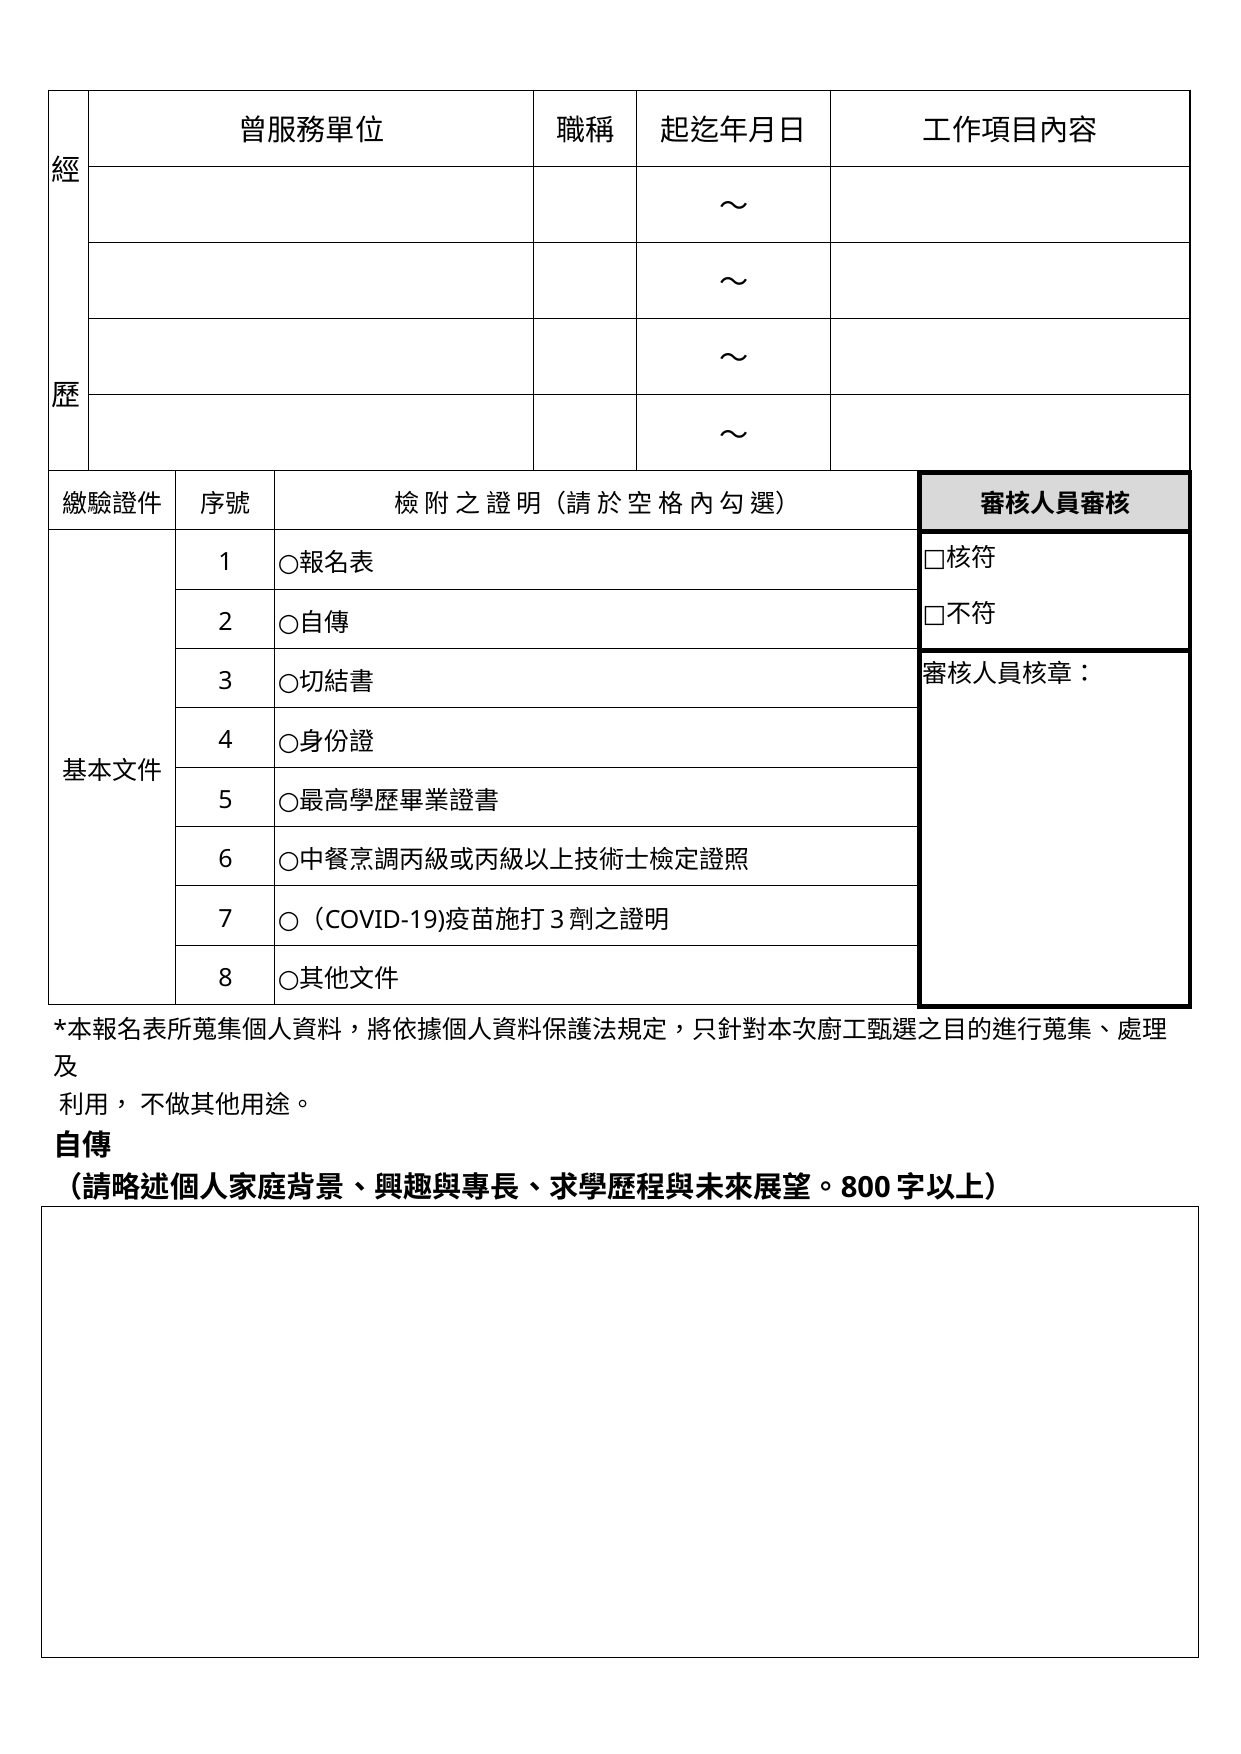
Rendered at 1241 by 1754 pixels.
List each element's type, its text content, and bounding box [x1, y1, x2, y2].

text *本報名表所蒐集個人資料，將依據個人資料保護法規定，只針對本次廚工甄選之目的進行蒐集、處理及 [53, 1009, 1187, 1084]
table_cell [89, 167, 533, 242]
table_cell [534, 243, 636, 318]
table_cell [831, 395, 1189, 470]
text （請略述個人家庭背景、興趣與專長、求學歷程與未來展望。800字以上） [53, 1163, 1187, 1206]
table_cell 經 歷 [49, 91, 88, 470]
table_cell 起迄年月日 [637, 91, 830, 166]
table_cell [831, 243, 1189, 318]
table_header [42, 1207, 1198, 1657]
text 自傳 [53, 1121, 1187, 1163]
table_cell ～ [637, 319, 830, 394]
table_cell □核符 □不符 [922, 534, 1188, 648]
table_cell 職稱 [534, 91, 636, 166]
table_cell ～ [637, 395, 830, 470]
table_cell 審核人員審核 [922, 475, 1188, 529]
table_cell 工作項目內容 [831, 91, 1189, 166]
table_cell 3 [176, 649, 274, 707]
table_cell 曾服務單位 [89, 91, 533, 166]
table_cell [534, 167, 636, 242]
table_cell ～ [637, 167, 830, 242]
table_cell 8 [176, 946, 274, 1004]
table_cell 檢 附 之 證 明（請 於 空 格 內 勾 選） [275, 471, 917, 529]
table_cell ○報名表 [275, 530, 917, 588]
table_cell 繳驗證件 [49, 471, 175, 529]
table_cell [831, 319, 1189, 394]
table_cell [89, 395, 533, 470]
table_cell [89, 243, 533, 318]
table_cell ○自傳 [275, 590, 917, 648]
table_cell 2 [176, 590, 274, 648]
table_cell [534, 319, 636, 394]
table_cell 審核人員核章： [922, 653, 1188, 1004]
table_cell 5 [176, 768, 274, 826]
table_cell 1 [176, 530, 274, 588]
table_cell 6 [176, 827, 274, 885]
table_cell [89, 319, 533, 394]
table_cell ○最高學歷畢業證書 [275, 768, 917, 826]
table_cell 序號 [176, 471, 274, 529]
table_cell [831, 167, 1189, 242]
table_cell 4 [176, 708, 274, 767]
table_cell ○（COVID-19)疫苗施打3劑之證明 [275, 886, 917, 945]
table_cell [534, 395, 636, 470]
table_cell ○身份證 [275, 708, 917, 767]
table_cell 7 [176, 886, 274, 945]
table_cell ○中餐烹調丙級或丙級以上技術士檢定證照 [275, 827, 917, 885]
table_cell ～ [637, 243, 830, 318]
table_cell ○切結書 [275, 649, 917, 707]
table_cell ○其他文件 [275, 946, 917, 1004]
table_cell 基本文件 [49, 530, 175, 1004]
text 利用， 不做其他用途。 [53, 1084, 1187, 1121]
